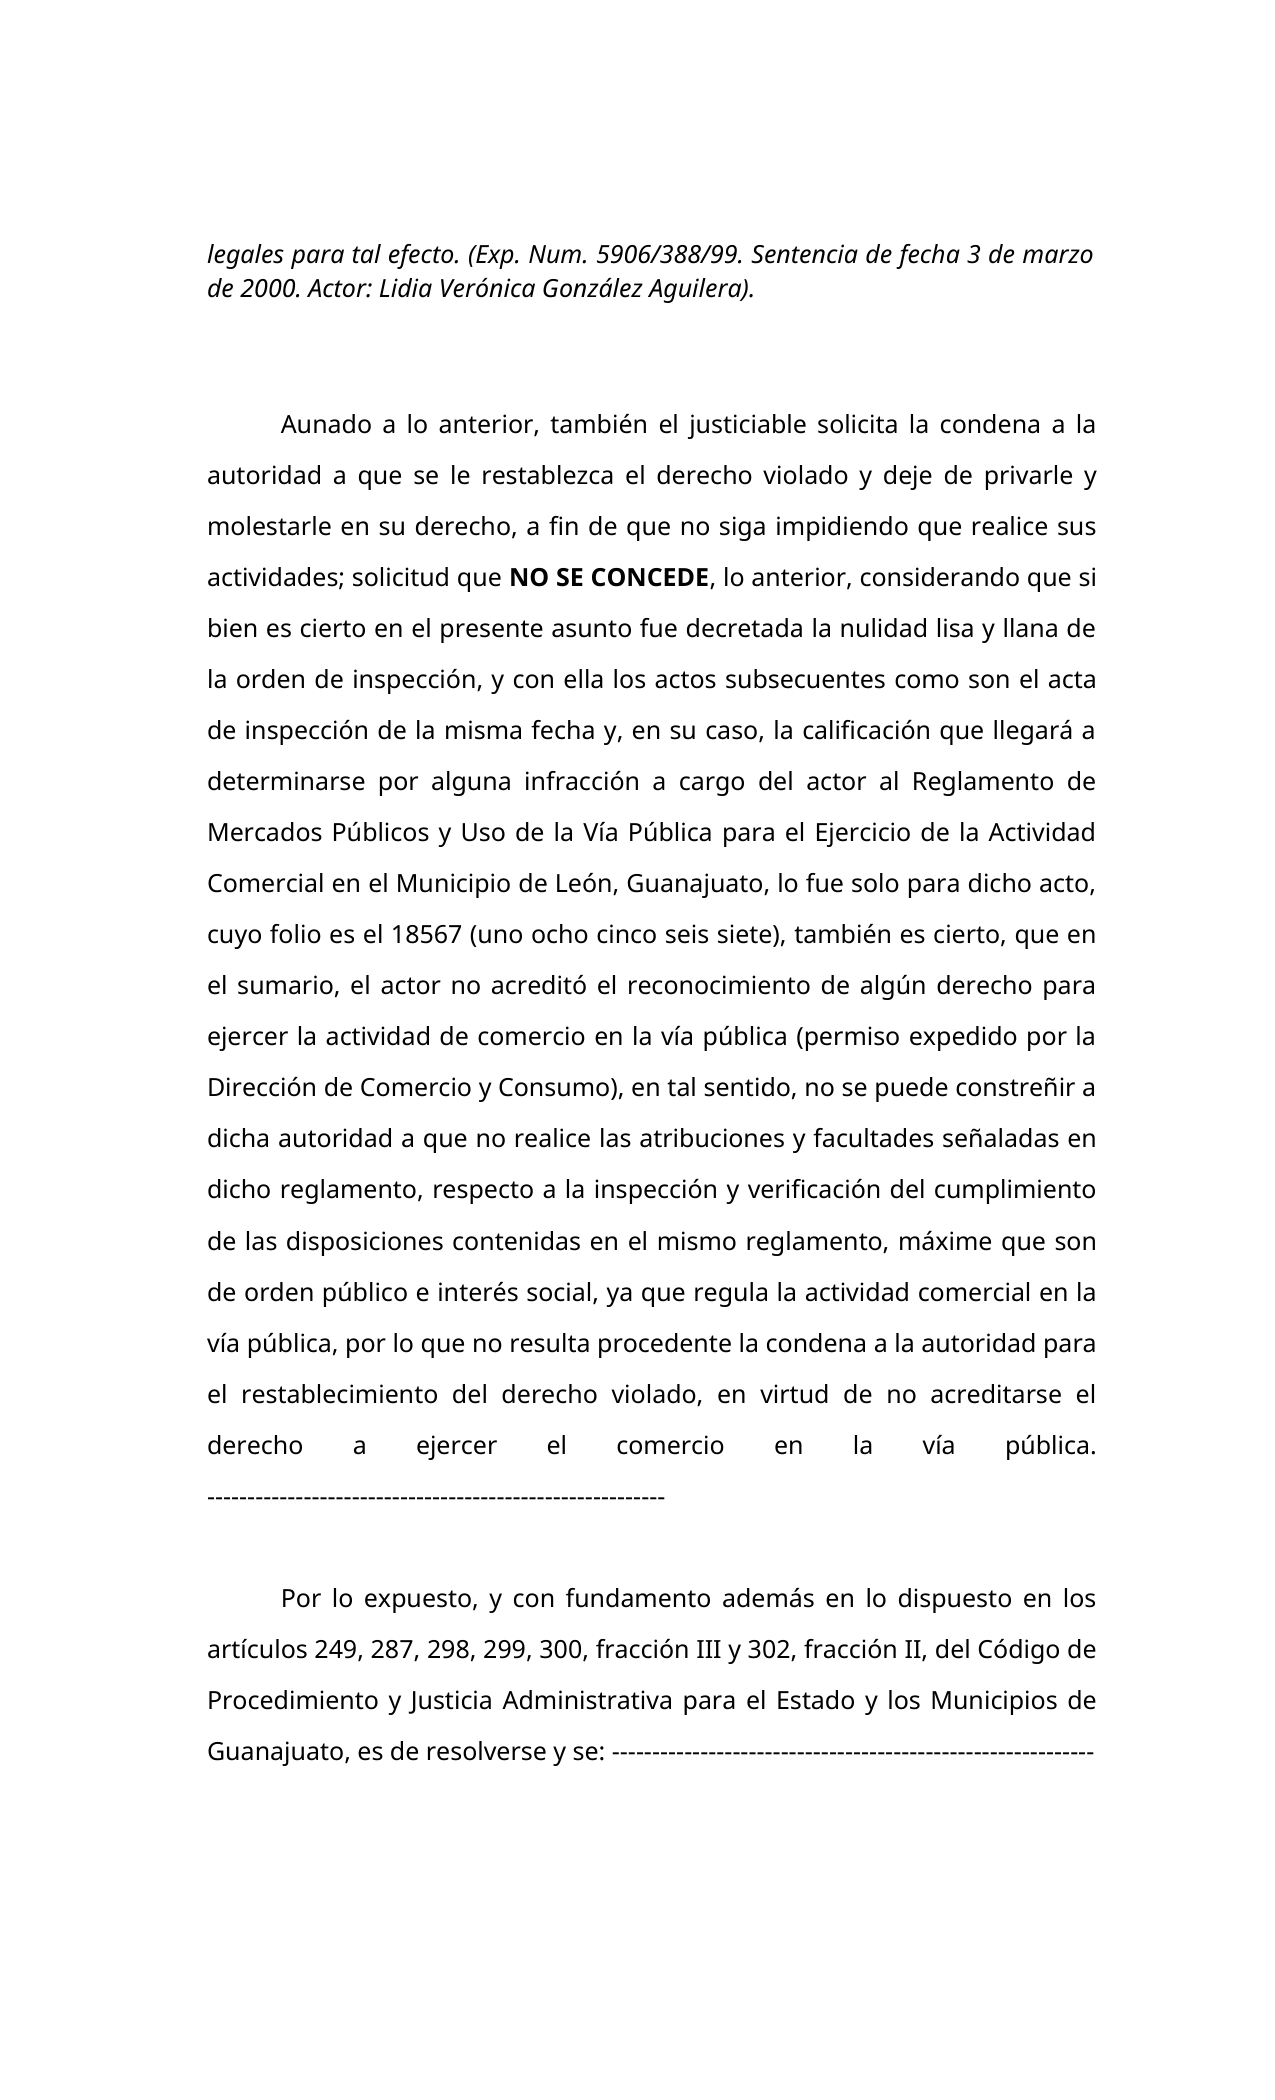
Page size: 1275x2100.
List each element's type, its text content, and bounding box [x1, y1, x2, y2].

text Por lo expuesto, y con fundamento además en lo dispuesto en los artículos 249, 287, 298, 299, 300, fracción III y 302, fracción II, del Código de Procedimiento y Justicia Administrativa para el Estado y los Municipios de Guanajuato, es de resolverse y se: ------------------------------------------------------------ [207, 1580, 1098, 1768]
text Aunado a lo anterior, también el justiciable solicita la condena a la autoridad a que se le restablezca el derecho violado y deje de privarle y molestarle en su derecho, a fin de que no siga impidiendo que realice sus actividades; solicitud que NO SE CONCEDE, lo anterior, considerando que si bien es cierto en el presente asunto fue decretada la nulidad lisa y llana de la orden de inspección, y con ella los actos subsecuentes como son el acta de inspección de la misma fecha y, en su caso, la calificación que llegará a determinarse por alguna infracción a cargo del actor al Reglamento de Mercados Públicos y Uso de la Vía Pública para el Ejercicio de la Actividad Comercial en el Municipio de León, Guanajuato, lo fue solo para dicho acto, cuyo folio es el 18567 (uno ocho cinco seis siete), también es cierto, que en el sumario, el actor no acreditó el reconocimiento de algún derecho para ejercer la actividad de comercio en la vía pública (permiso expedido por la Dirección de Comercio y Consumo), en tal sentido, no se puede constreñir a dicha autoridad a que no realice las atribuciones y facultades señaladas en dicho reglamento, respecto a la inspección y verificación del cumplimiento de las disposiciones contenidas en el mismo reglamento, máxime que son de orden público e interés social, ya que regula la actividad comercial en la vía pública, por lo que no resulta procedente la condena a la autoridad para el restablecimiento del derecho violado, en virtud de no acreditarse el derecho a ejercer el comercio en la vía pública. --------------------------------------------------------- [207, 406, 1098, 1512]
